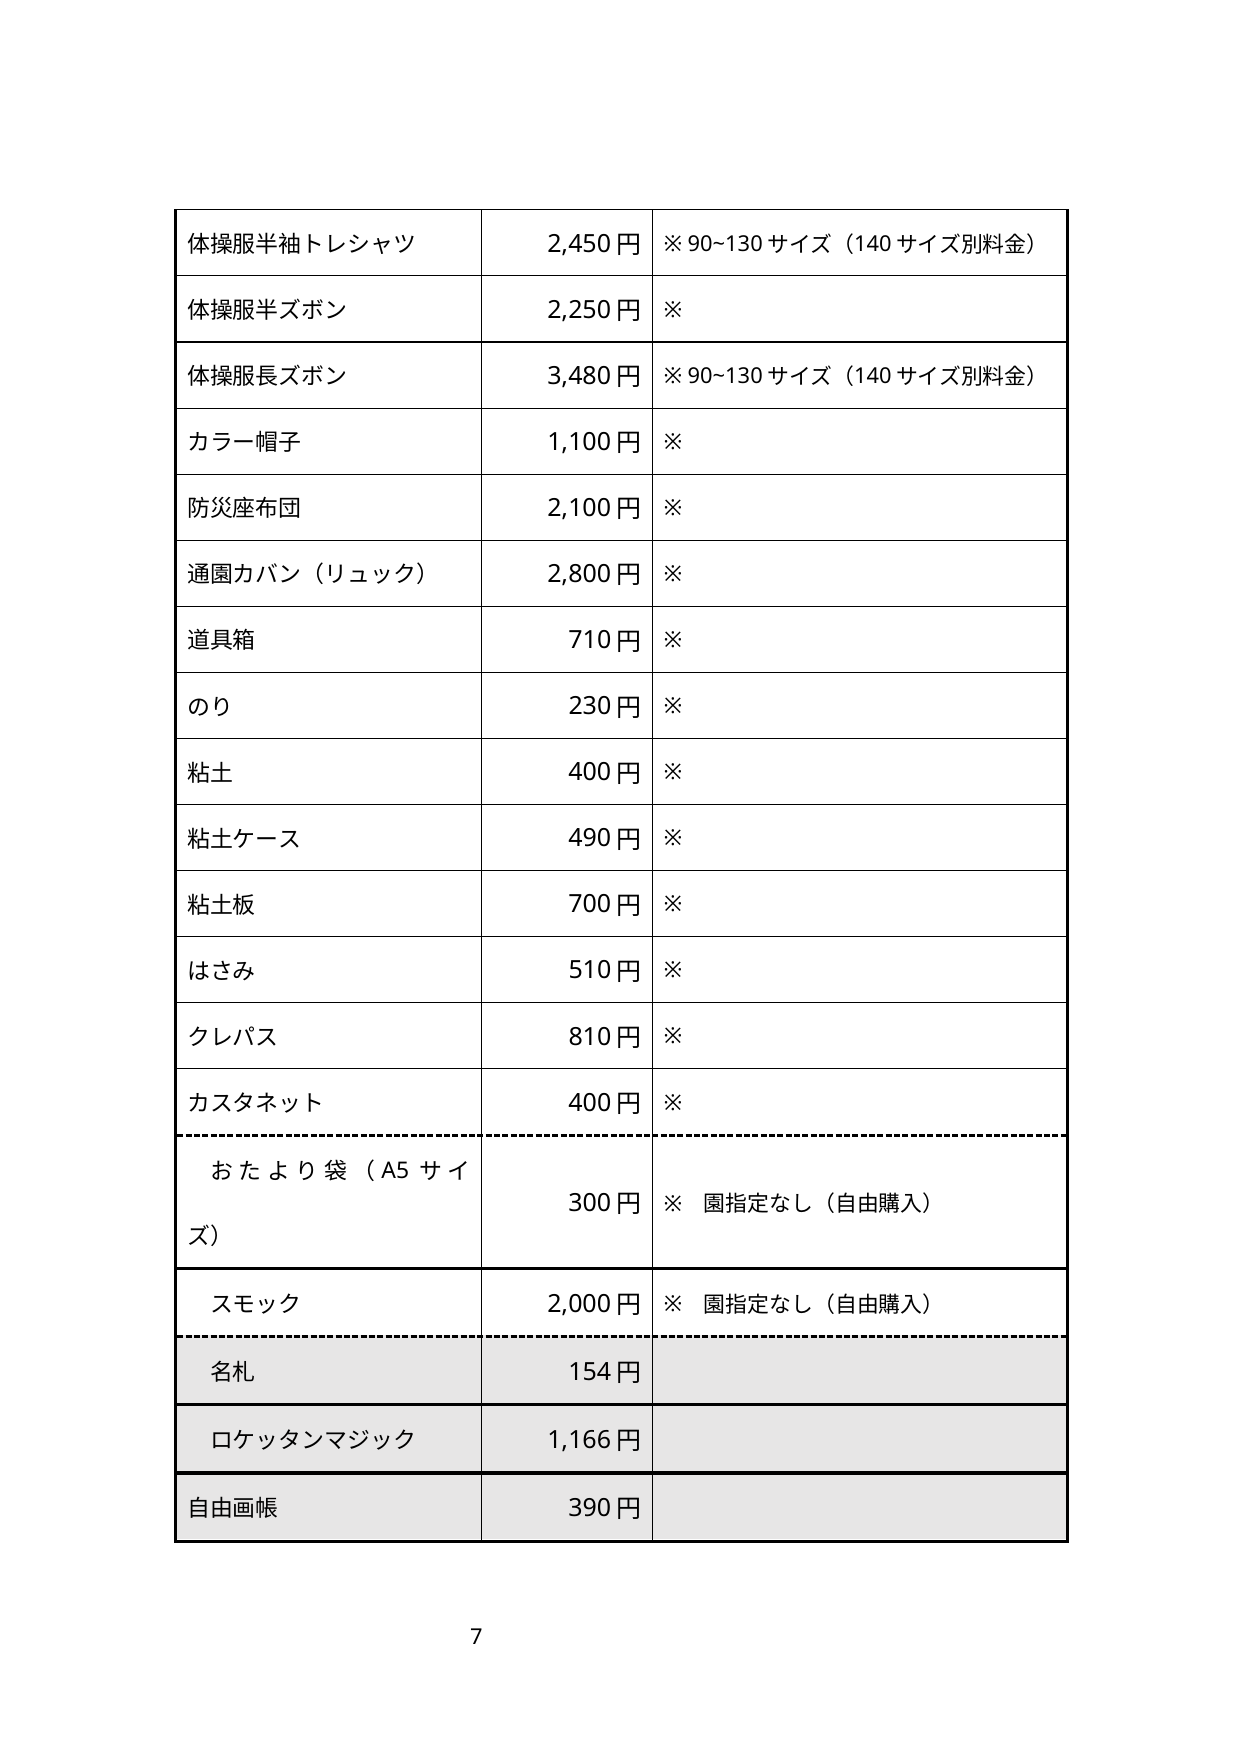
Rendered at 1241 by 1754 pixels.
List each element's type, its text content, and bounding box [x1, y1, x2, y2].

table_cell ※ [653, 673, 1066, 738]
table_cell ※ [653, 276, 1066, 341]
table_cell ※ [653, 1003, 1066, 1068]
table_cell 710円 [482, 607, 652, 672]
table_cell [653, 1406, 1066, 1471]
table_cell 400円 [482, 739, 652, 804]
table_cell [653, 210, 1066, 275]
table_cell スモック [177, 1270, 481, 1335]
table_cell はさみ [177, 937, 481, 1002]
table_cell [653, 1335, 1066, 1403]
table_cell 810円 [482, 1003, 652, 1068]
table_cell クレパス [177, 1003, 481, 1068]
table_cell ※ [653, 1069, 1066, 1134]
table_cell 300円 [482, 1134, 652, 1267]
table_cell 2,450円 [482, 210, 652, 275]
table_cell 154円 [482, 1335, 652, 1403]
table_cell カラー帽子 [177, 409, 481, 473]
table_cell 通園カバン（リュック） [177, 541, 481, 606]
table_cell 体操服半ズボン [177, 276, 481, 341]
table_cell ※ [653, 409, 1066, 473]
table_cell 3,480円 [482, 343, 652, 407]
table_cell 1,166円 [482, 1406, 652, 1471]
table_cell 390円 [482, 1475, 652, 1539]
table_cell 体操服半袖トレシャツ [177, 210, 481, 275]
table_cell 体操服長ズボン [177, 343, 481, 407]
table_cell 粘土板 [177, 871, 481, 936]
table_cell ※ [653, 541, 1066, 606]
table_cell [653, 1475, 1066, 1539]
table_cell ※ [653, 607, 1066, 672]
table_cell 400円 [482, 1069, 652, 1134]
table_cell 名札 [177, 1335, 481, 1403]
table_cell ※ 園指定なし（自由購入） [653, 1270, 1066, 1335]
table_cell 490円 [482, 805, 652, 870]
table_cell 粘土ケース [177, 805, 481, 870]
table_cell 700円 [482, 871, 652, 936]
table_cell ※ 園指定なし（自由購入） [653, 1134, 1066, 1267]
table_cell 防災座布団 [177, 475, 481, 539]
table_cell 1,100円 [482, 409, 652, 473]
table_cell 2,250円 [482, 276, 652, 341]
table_cell ※ [653, 739, 1066, 804]
table_cell ※ 90~130サイズ（140サイズ別料金） [653, 343, 1066, 407]
table_cell 230円 [482, 673, 652, 738]
table_cell 2,000円 [482, 1270, 652, 1335]
table_cell のり [177, 673, 481, 738]
table_cell 2,100円 [482, 475, 652, 539]
table_cell おたより袋（A5サイズ） [177, 1134, 481, 1267]
table_cell ※ [653, 937, 1066, 1002]
table_cell ※ [653, 475, 1066, 539]
table_cell ロケッタンマジック [177, 1406, 481, 1471]
table_cell ※ [653, 871, 1066, 936]
table_cell 510円 [482, 937, 652, 1002]
table_cell 自由画帳 [177, 1475, 481, 1539]
table_cell 道具箱 [177, 607, 481, 672]
table_cell 粘土 [177, 739, 481, 804]
table_cell 2,800円 [482, 541, 652, 606]
table_cell カスタネット [177, 1069, 481, 1134]
table_cell ※ [653, 805, 1066, 870]
